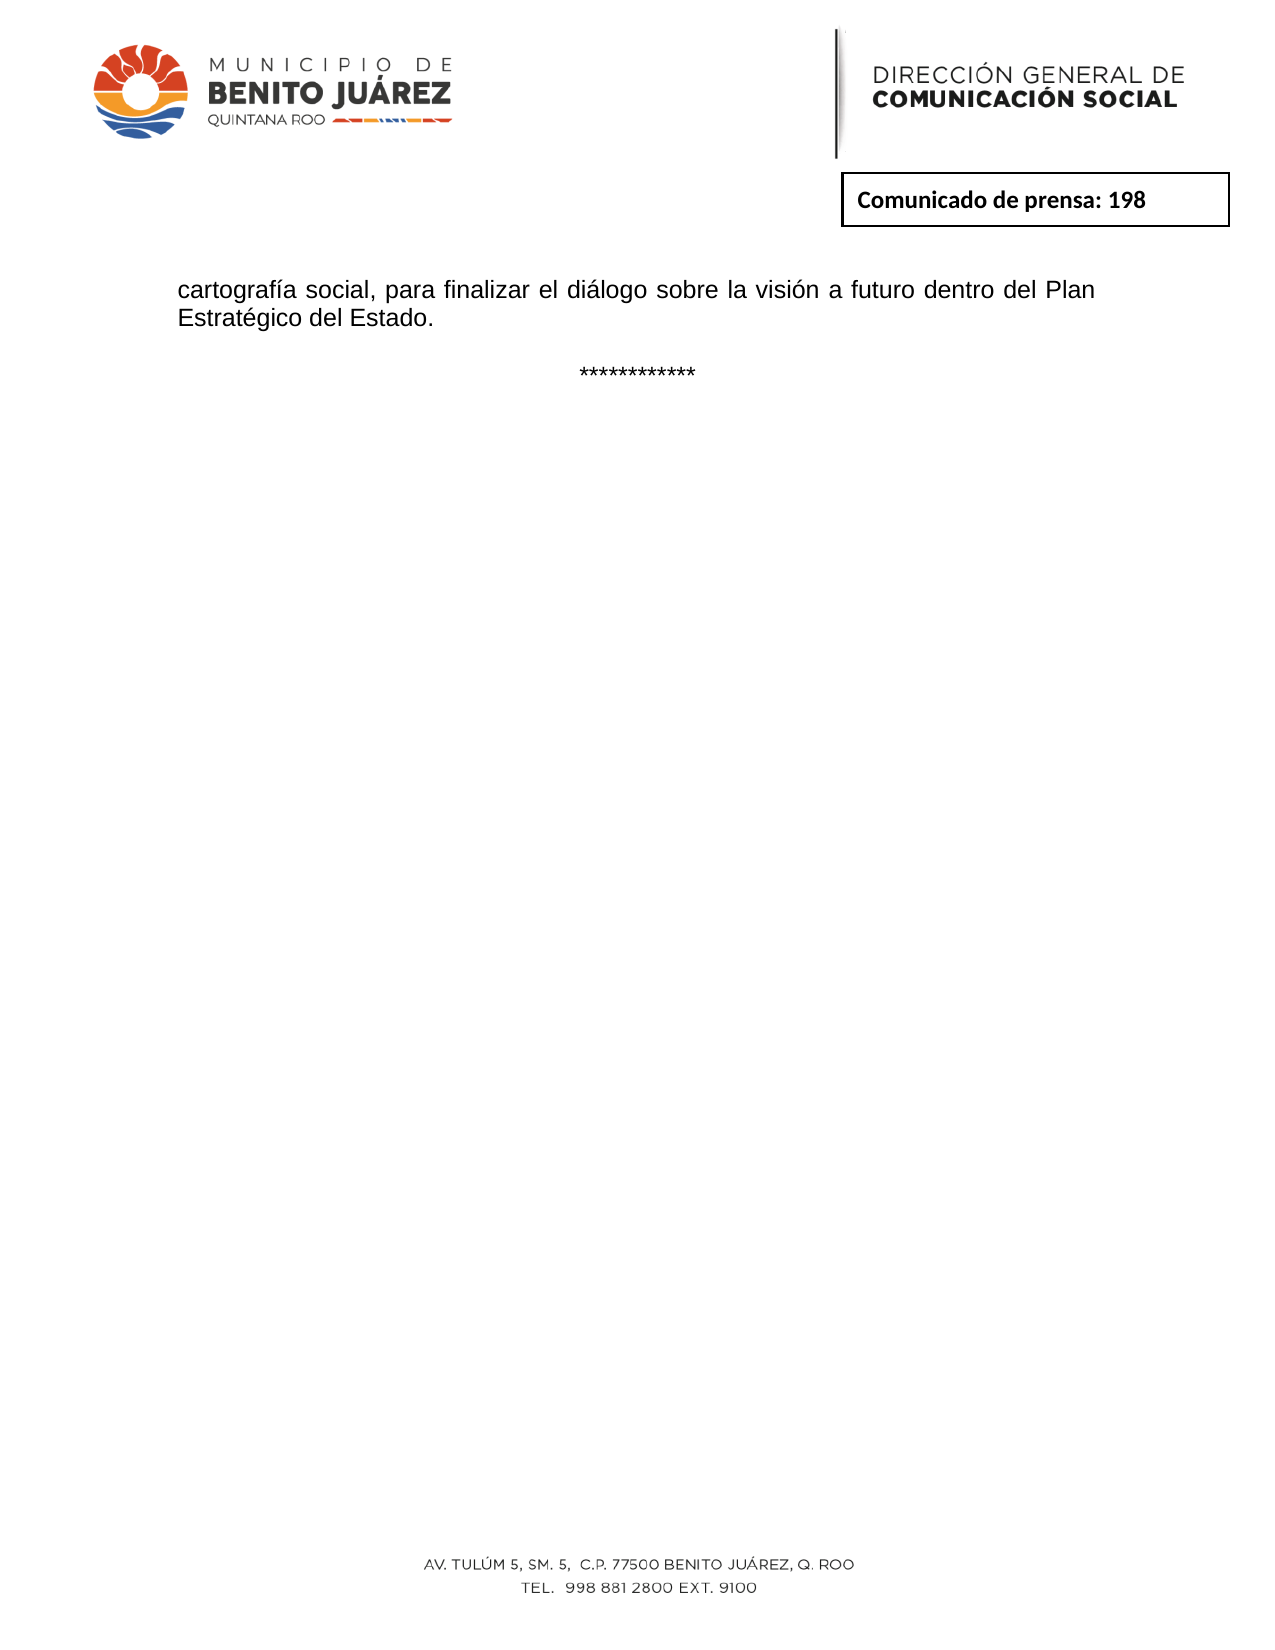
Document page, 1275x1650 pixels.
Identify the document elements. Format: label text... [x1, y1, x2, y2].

picture [1, 0, 1275, 170]
picture [1, 1540, 1275, 1624]
text ************ [177, 361, 1098, 389]
